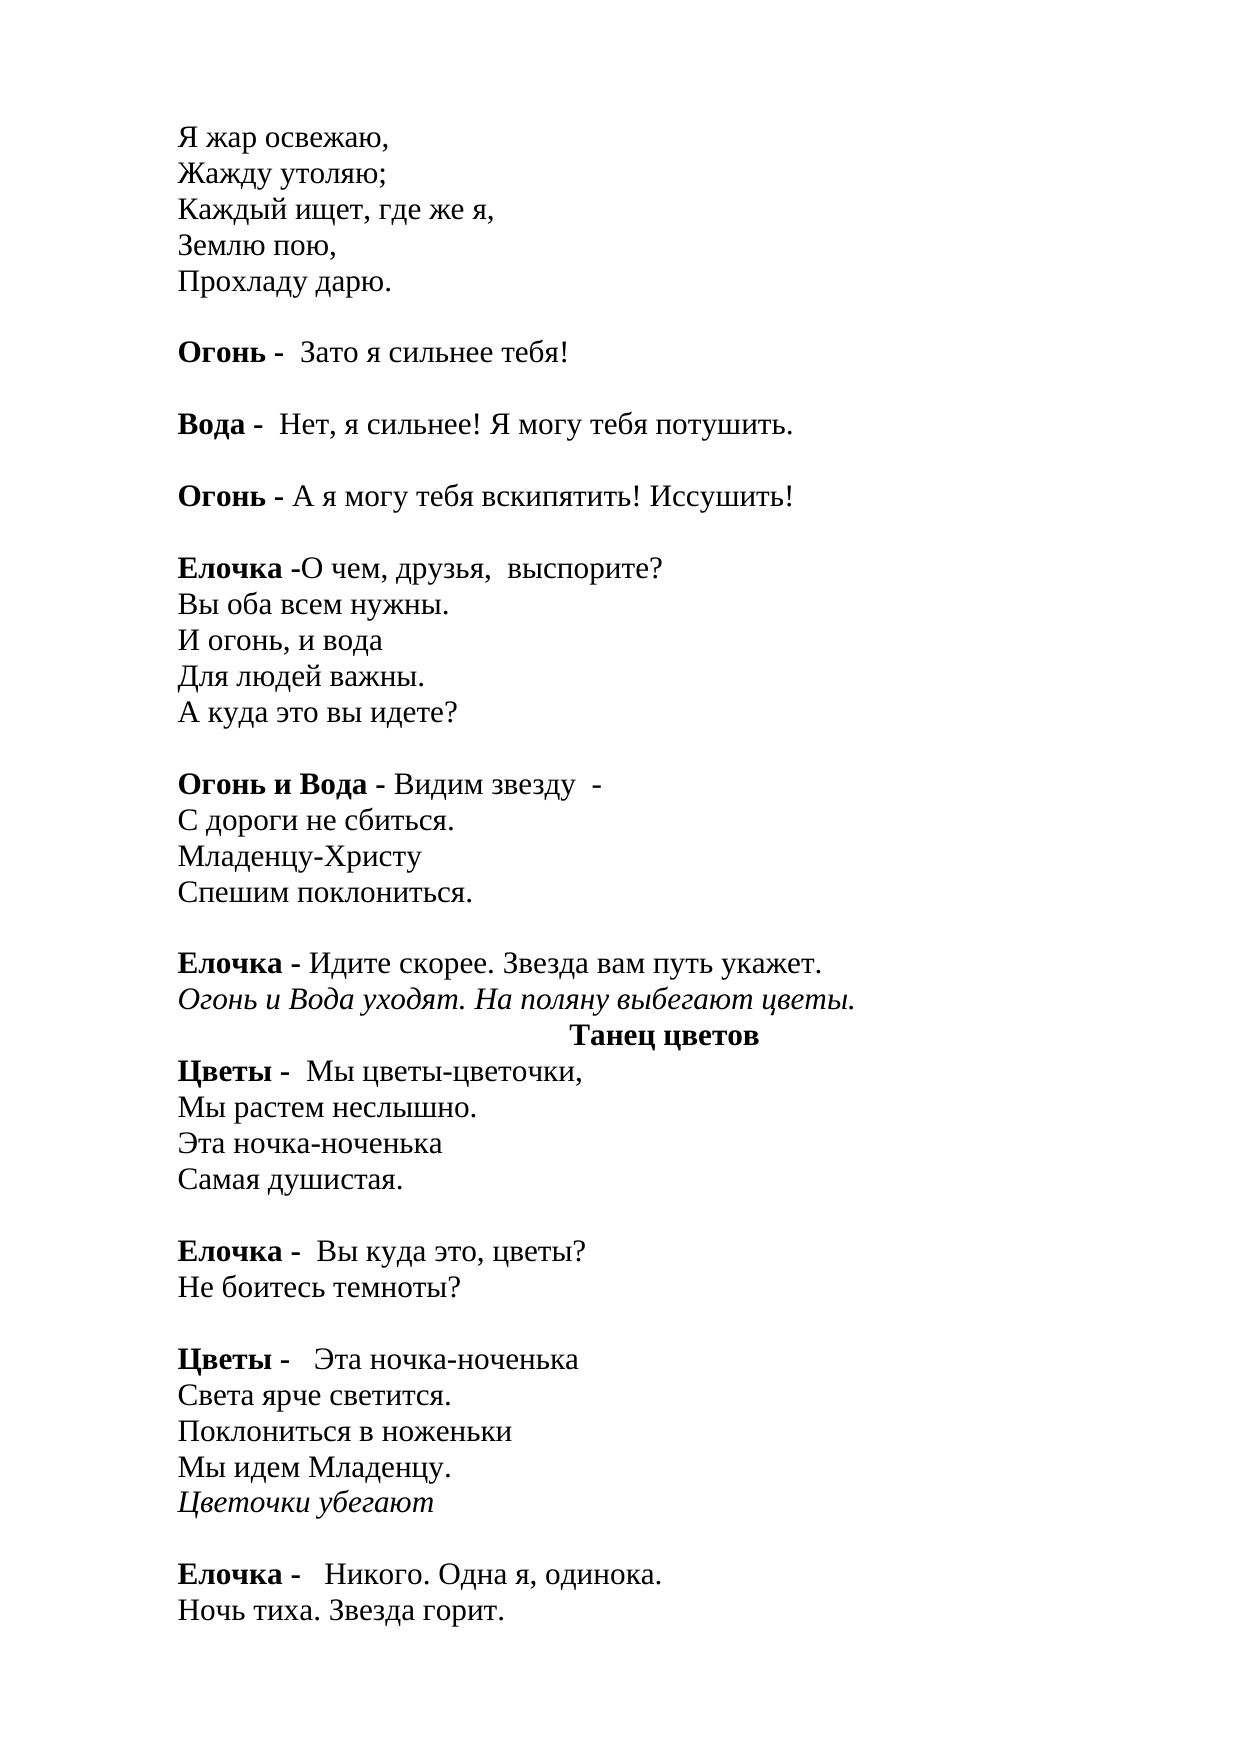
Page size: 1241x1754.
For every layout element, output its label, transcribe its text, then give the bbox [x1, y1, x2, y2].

text Я жар освежаю, [177, 118, 1152, 154]
text Для людей важны. [177, 657, 1152, 693]
text Света ярче светится. [177, 1376, 1152, 1412]
text Елочка - Никого. Одна я, одинока. [177, 1556, 1152, 1592]
text Младенцу-Христу [177, 837, 1152, 873]
text Огонь - А я могу тебя вскипятить! Иссушить! [177, 477, 1152, 513]
text Землю пою, [177, 226, 1152, 262]
text Вода - Нет, я сильнее! Я могу тебя потушить. [177, 406, 1152, 442]
text Вы оба всем нужны. [177, 585, 1152, 621]
text Мы идем Младенцу. [177, 1448, 1152, 1484]
text Каждый ищет, где же я, [177, 190, 1152, 226]
text Цветочки убегают [177, 1484, 1152, 1520]
text Огонь и Вода - Видим звезду - [177, 765, 1152, 801]
text Елочка -О чем, друзья, выспорите? [177, 549, 1152, 585]
text Огонь - Зато я сильнее тебя! [177, 334, 1152, 370]
text Цветы - Мы цветы-цветочки, [177, 1052, 1152, 1088]
text Цветы - Эта ночка-ноченька [177, 1340, 1152, 1376]
text Ночь тиха. Звезда горит. [177, 1592, 1152, 1627]
text И огонь, и вода [177, 621, 1152, 657]
text Самая душистая. [177, 1160, 1152, 1196]
text Огонь и Вода уходят. На поляну выбегают цветы. [177, 981, 1152, 1017]
text С дороги не сбиться. [177, 801, 1152, 837]
text Поклониться в ноженьки [177, 1412, 1152, 1448]
text Эта ночка-ноченька [177, 1124, 1152, 1160]
text Спешим поклониться. [177, 873, 1152, 909]
text Елочка - Идите скорее. Звезда вам путь укажет. [177, 945, 1152, 981]
text Жажду утоляю; [177, 154, 1152, 190]
text Елочка - Вы куда это, цветы? [177, 1232, 1152, 1268]
text Мы растем неслышно. [177, 1088, 1152, 1124]
text А куда это вы идете? [177, 693, 1152, 729]
text Не боитесь темноты? [177, 1268, 1152, 1304]
text Прохладу дарю. [177, 262, 1152, 298]
text Танец цветов [177, 1017, 1152, 1052]
